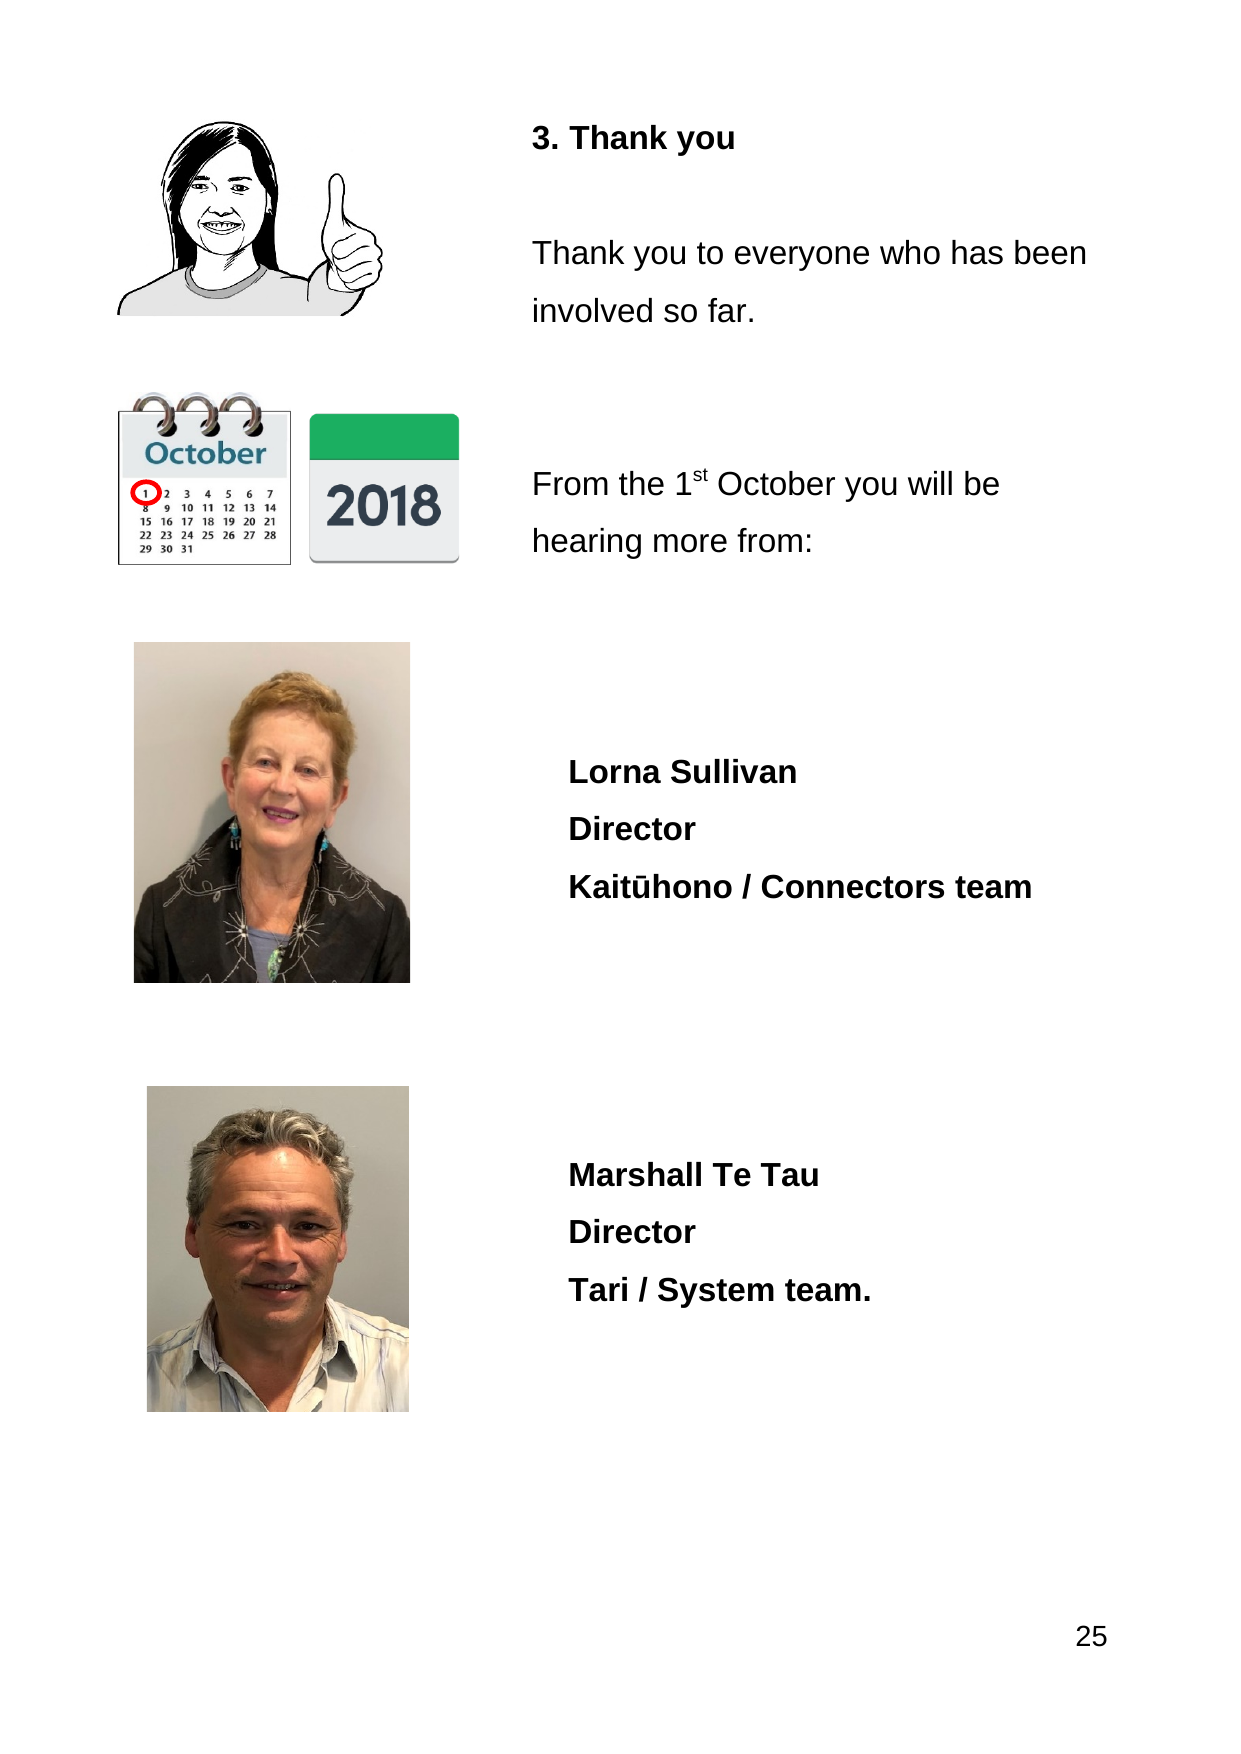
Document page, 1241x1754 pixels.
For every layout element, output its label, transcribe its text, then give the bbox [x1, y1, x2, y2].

picture [132, 642, 410, 980]
picture [307, 411, 461, 565]
text Marshall Te Tau [568, 1155, 1107, 1193]
picture [113, 119, 383, 317]
text Tari / System team. [568, 1270, 1107, 1309]
picture [118, 392, 291, 565]
picture [146, 1086, 413, 1411]
text Kaitūhono / Connectors team [568, 867, 1107, 905]
text Director [568, 1213, 1107, 1251]
list Thank you [532, 118, 1107, 157]
text From the 1st October you will be hearing more from: [532, 464, 1107, 560]
text Lorna Sullivan [568, 752, 1107, 790]
text Thank you to everyone who has been involved so far. [532, 233, 1107, 329]
text Director [568, 809, 1107, 848]
